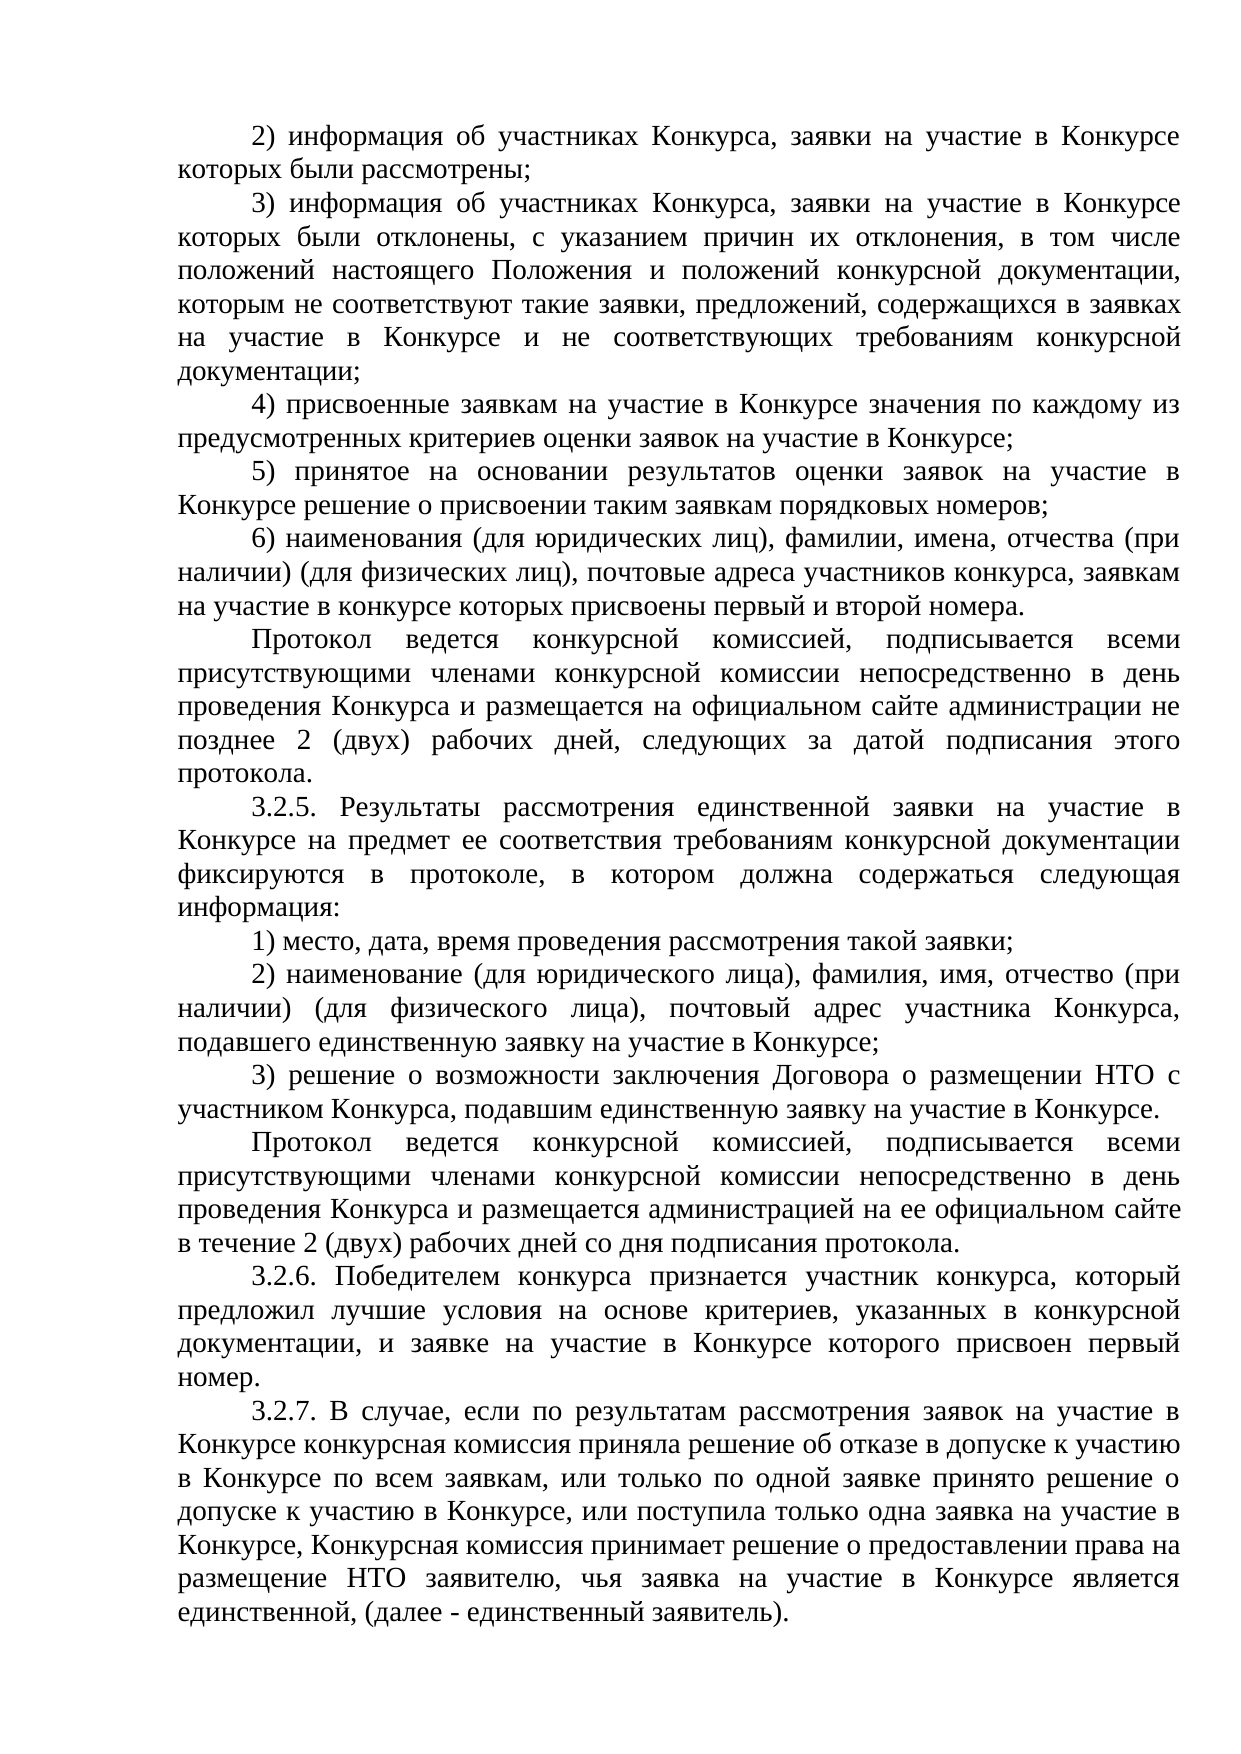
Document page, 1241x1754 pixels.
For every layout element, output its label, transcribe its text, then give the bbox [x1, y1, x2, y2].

text 4) присвоенные заявкам на участие в Конкурсе значения по каждому из предусмотренных критериев оценки заявок на участие в Конкурсе; [177, 386, 1181, 453]
text 3.2.6. Победителем конкурса признается участник конкурса, который предложил лучшие условия на основе критериев, указанных в конкурсной документации, и заявке на участие в Конкурсе которого присвоен первый номер. [177, 1258, 1181, 1393]
text 3) информация об участниках Конкурса, заявки на участие в Конкурсе которых были отклонены, с указанием причин их отклонения, в том числе положений настоящего Положения и положений конкурсной документации, которым не соответствуют такие заявки, предложений, содержащихся в заявках на участие в Конкурсе и не соответствующих требованиям конкурсной документации; [177, 185, 1181, 386]
text Протокол ведется конкурсной комиссией, подписывается всеми присутствующими членами конкурсной комиссии непосредственно в день проведения Конкурса и размещается администрацией на ее официальном сайте в течение 2 (двух) рабочих дней со дня подписания протокола. [177, 1124, 1181, 1258]
text 2) наименование (для юридического лица), фамилия, имя, отчество (при наличии) (для физического лица), почтовый адрес участника Конкурса, подавшего единственную заявку на участие в Конкурсе; [177, 957, 1181, 1057]
text Протокол ведется конкурсной комиссией, подписывается всеми присутствующими членами конкурсной комиссии непосредственно в день проведения Конкурса и размещается на официальном сайте администрации не позднее 2 (двух) рабочих дней, следующих за датой подписания этого протокола. [177, 621, 1181, 789]
text 3.2.7. В случае, если по результатам рассмотрения заявок на участие в Конкурсе конкурсная комиссия приняла решение об отказе в допуске к участию в Конкурсе по всем заявкам, или только по одной заявке принято решение о допуске к участию в Конкурсе, или поступила только одна заявка на участие в Конкурсе, Конкурсная комиссия принимает решение о предоставлении права на размещение НТО заявителю, чья заявка на участие в Конкурсе является единственной, (далее - единственный заявитель). [177, 1393, 1181, 1627]
text 2) информация об участниках Конкурса, заявки на участие в Конкурсе которых были рассмотрены; [177, 118, 1181, 185]
text 6) наименования (для юридических лиц), фамилии, имена, отчества (при наличии) (для физических лиц), почтовые адреса участников конкурса, заявкам на участие в конкурсе которых присвоены первый и второй номера. [177, 521, 1181, 621]
text 1) место, дата, время проведения рассмотрения такой заявки; [177, 923, 1181, 957]
text 3.2.5. Результаты рассмотрения единственной заявки на участие в Конкурсе на предмет ее соответствия требованиям конкурсной документации фиксируются в протоколе, в котором должна содержаться следующая информация: [177, 789, 1181, 923]
text 3) решение о возможности заключения Договора о размещении НТО с участником Конкурса, подавшим единственную заявку на участие в Конкурсе. [177, 1057, 1181, 1124]
text 5) принятое на основании результатов оценки заявок на участие в Конкурсе решение о присвоении таким заявкам порядковых номеров; [177, 453, 1181, 521]
